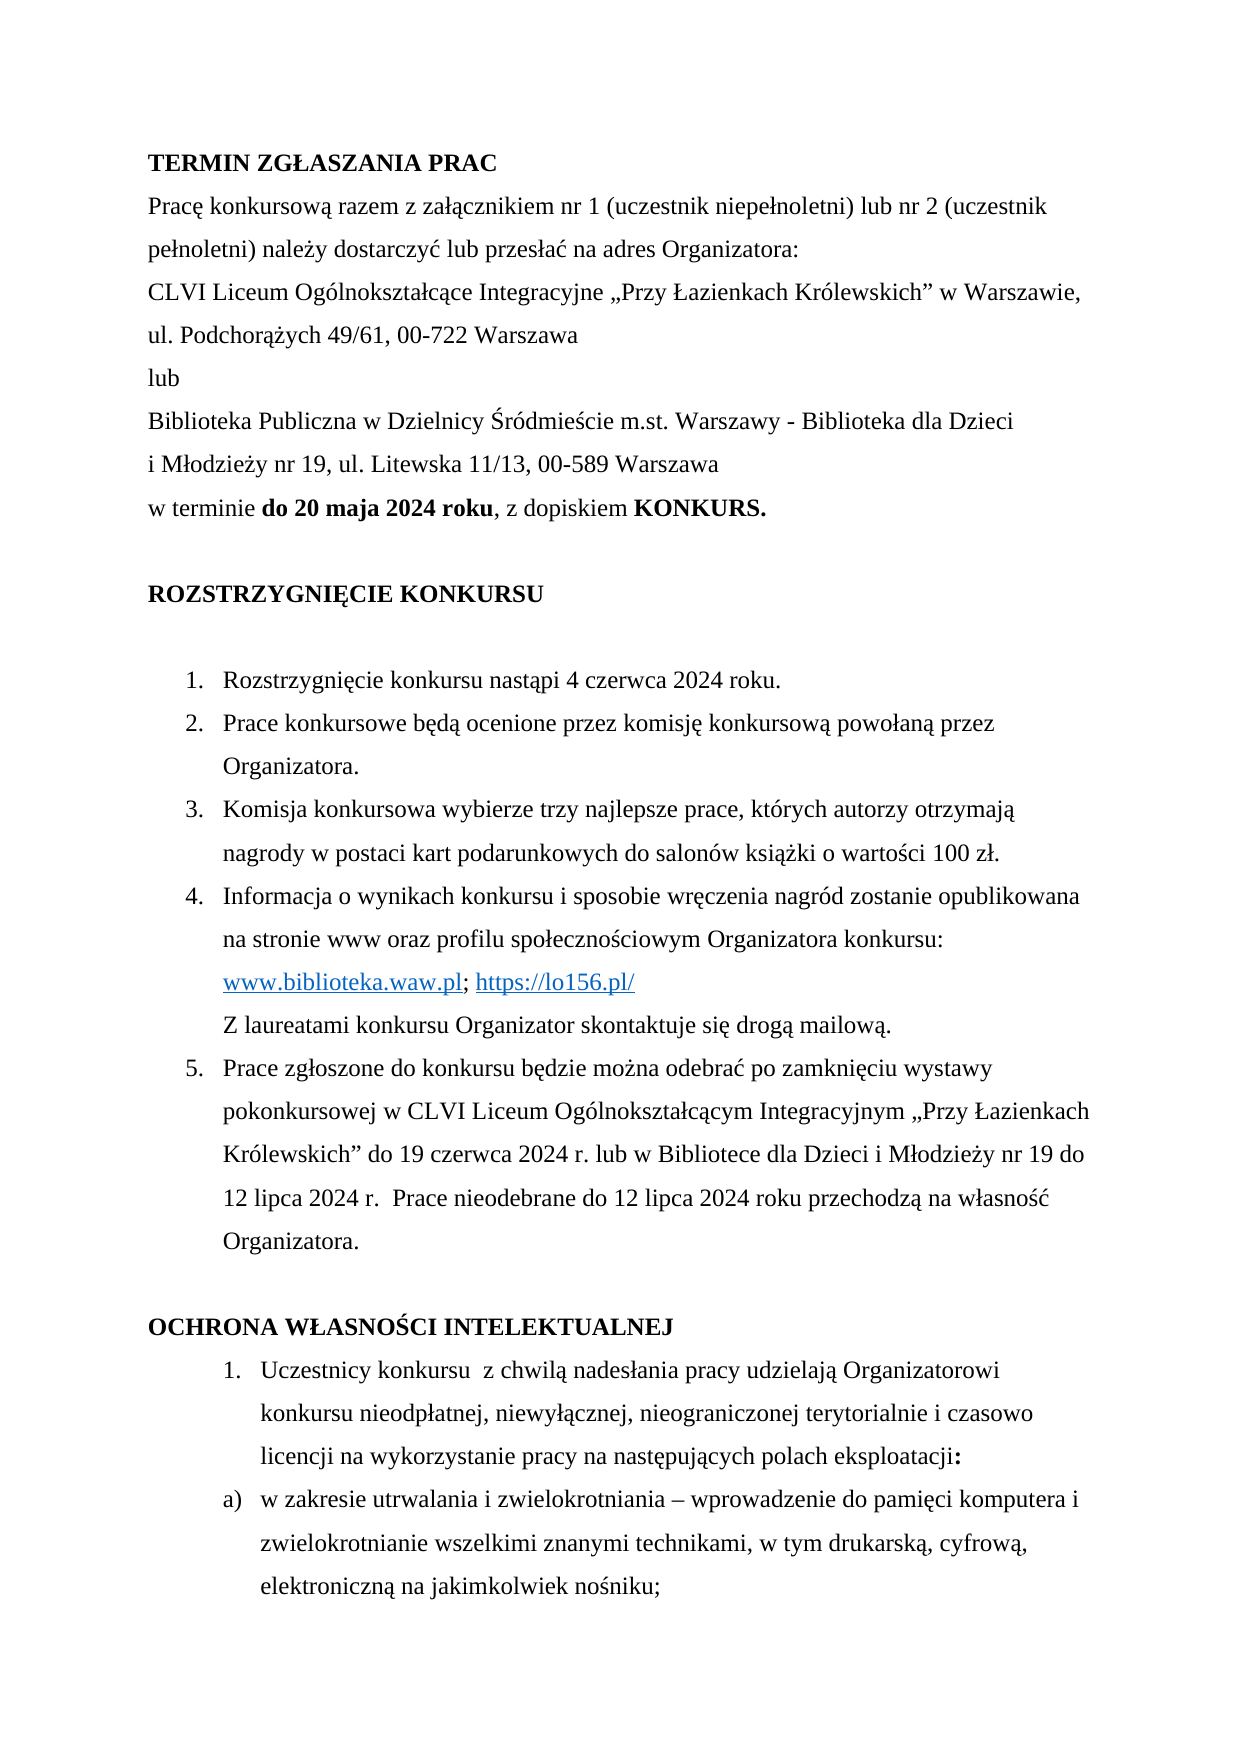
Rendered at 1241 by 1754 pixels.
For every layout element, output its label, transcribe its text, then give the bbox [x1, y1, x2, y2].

text ROZSTRZYGNIĘCIE KONKURSU [148, 579, 1093, 608]
text OCHRONA WŁASNOŚCI INTELEKTUALNEJ [148, 1312, 1093, 1341]
list Rozstrzygnięcie konkursu nastąpi 4 czerwca 2024 roku. [185, 665, 1093, 694]
list w zakresie utrwalania i zwielokrotniania – wprowadzenie do pamięci komputera i zwielokrotnianie wszelkimi znanymi technikami, w tym drukarską, cyfrową, elektroniczną na jakimkolwiek nośniku; [223, 1484, 1093, 1599]
text TERMIN ZGŁASZANIA PRAC [148, 148, 1093, 176]
list Informacja o wynikach konkursu i sposobie wręczenia nagród zostanie opublikowana na stronie www oraz profilu społecznościowym Organizatora konkursu: www.biblioteka.waw.pl; https://lo156.pl/ [185, 881, 1093, 996]
text Biblioteka Publiczna w Dzielnicy Śródmieście m.st. Warszawy - Biblioteka dla Dzieci i Młodzieży nr 19, ul. Litewska 11/13, 00-589 Warszawa [148, 406, 1093, 478]
text lub [148, 363, 1093, 392]
text Pracę konkursową razem z załącznikiem nr 1 (uczestnik niepełnoletni) lub nr 2 (uczestnik pełnoletni) należy dostarczyć lub przesłać na adres Organizatora: [148, 191, 1093, 263]
text w terminie do 20 maja 2024 roku, z dopiskiem KONKURS. [148, 493, 1093, 521]
list Uczestnicy konkursu z chwilą nadesłania pracy udzielają Organizatorowi konkursu nieodpłatnej, niewyłącznej, nieograniczonej terytorialnie i czasowo licencji na wykorzystanie pracy na następujących polach eksploatacji: [223, 1355, 1093, 1470]
text Z laureatami konkursu Organizator skontaktuje się drogą mailową. [185, 1010, 1093, 1039]
text CLVI Liceum Ogólnokształcące Integracyjne „Przy Łazienkach Królewskich” w Warszawie, ul. Podchorążych 49/61, 00-722 Warszawa [148, 277, 1093, 349]
list Prace konkursowe będą ocenione przez komisję konkursową powołaną przez Organizatora. [185, 708, 1093, 780]
list Komisja konkursowa wybierze trzy najlepsze prace, których autorzy otrzymają nagrody w postaci kart podarunkowych do salonów książki o wartości 100 zł. [185, 794, 1093, 866]
list Prace zgłoszone do konkursu będzie można odebrać po zamknięciu wystawy pokonkursowej w CLVI Liceum Ogólnokształcącym Integracyjnym „Przy Łazienkach Królewskich” do 19 czerwca 2024 r. lub w Bibliotece dla Dzieci i Młodzieży nr 19 do 12 lipca 2024 r. Prace nieodebrane do 12 lipca 2024 roku przechodzą na własność Organizatora. [185, 1053, 1093, 1254]
